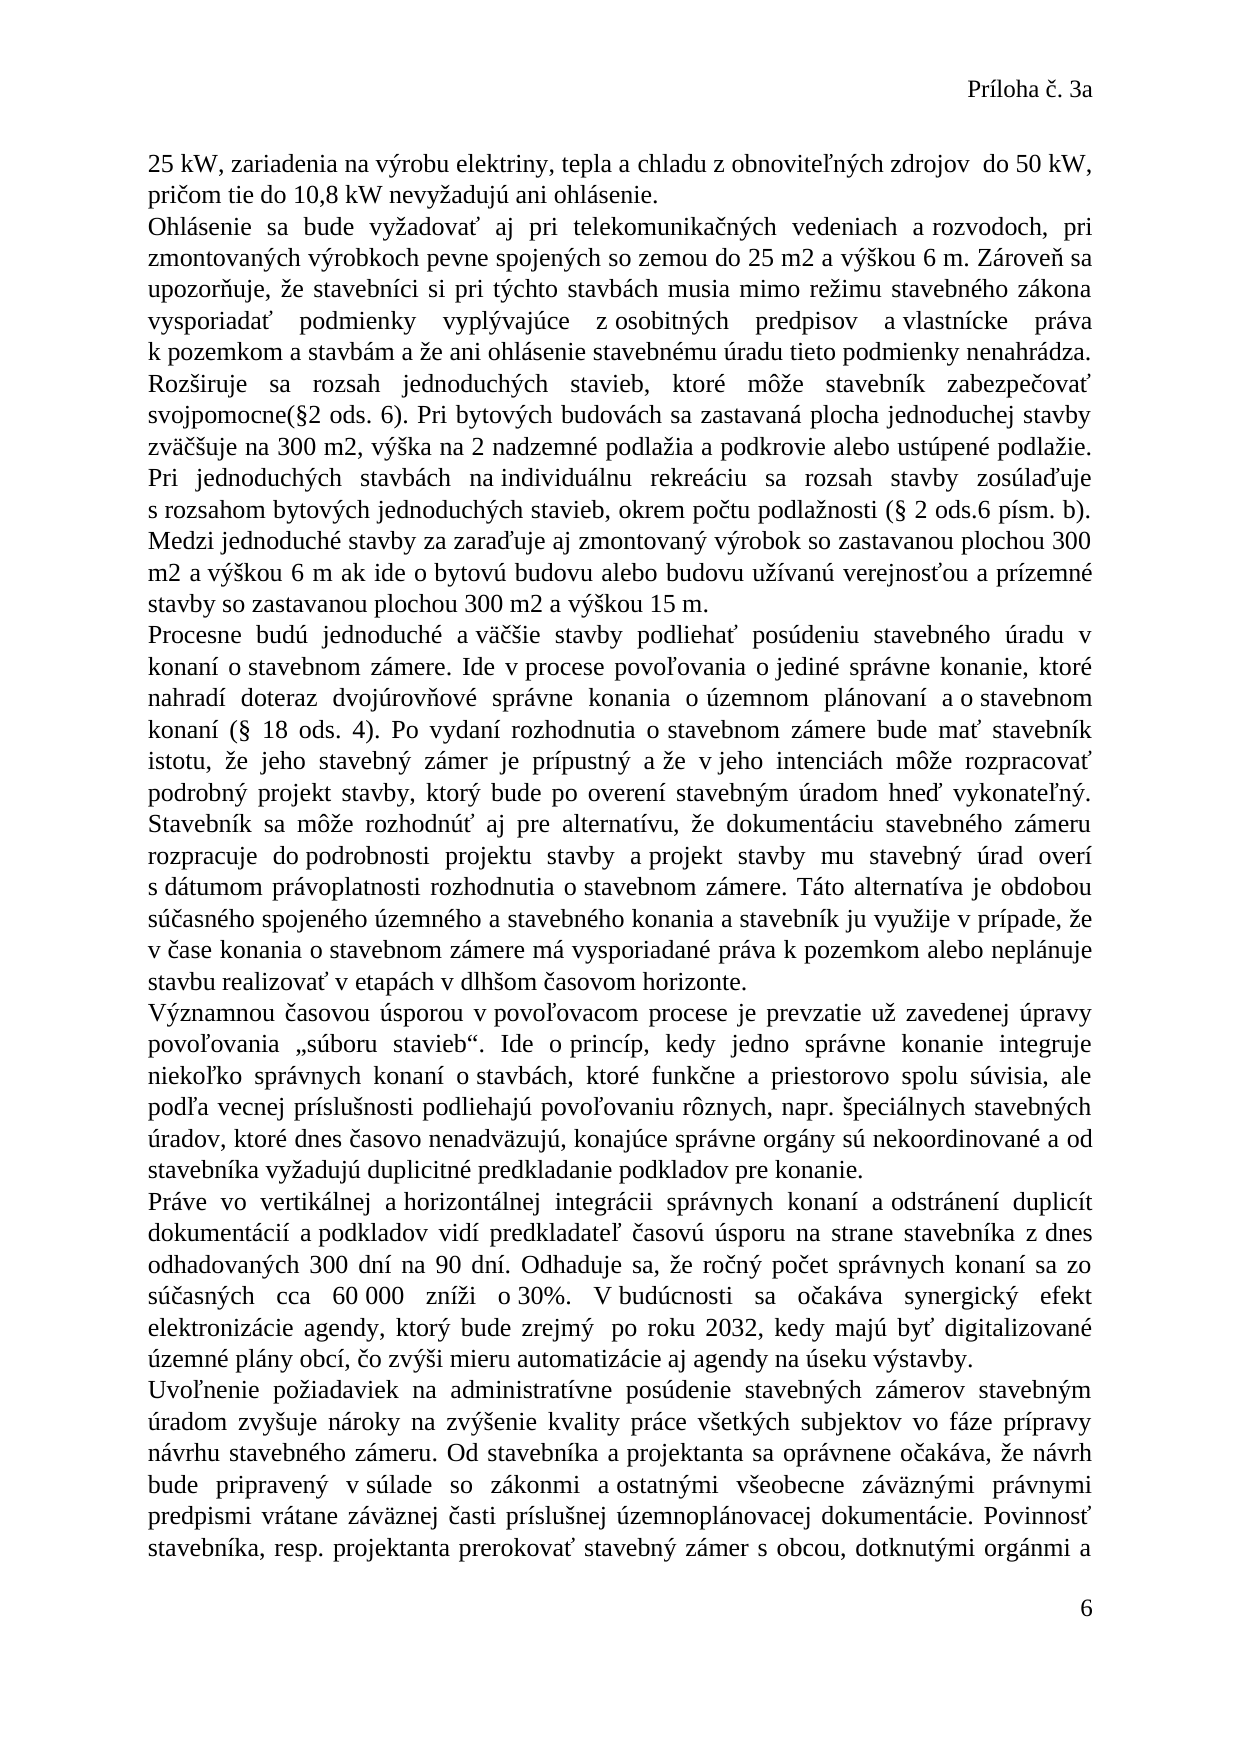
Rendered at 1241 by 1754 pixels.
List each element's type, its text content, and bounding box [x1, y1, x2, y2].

text Procesne budú jednoduché a väčšie stavby podliehať posúdeniu stavebného úradu v konaní o stavebnom zámere. Ide v procese povoľovania o jediné správne konanie, ktoré nahradí doteraz dvojúrovňové správne konania o územnom plánovaní a o stavebnom konaní (§ 18 ods. 4). Po vydaní rozhodnutia o stavebnom zámere bude mať stavebník istotu, že jeho stavebný zámer je prípustný a že v jeho intenciách môže rozpracovať podrobný projekt stavby, ktorý bude po overení stavebným úradom hneď vykonateľný. Stavebník sa môže rozhodnúť aj pre alternatívu, že dokumentáciu stavebného zámeru rozpracuje do podrobnosti projektu stavby a projekt stavby mu stavebný úrad overí s dátumom právoplatnosti rozhodnutia o stavebnom zámere. Táto alternatíva je obdobou súčasného spojeného územného a stavebného konania a stavebník ju využije v prípade, že v čase konania o stavebnom zámere má vysporiadané práva k pozemkom alebo neplánuje stavbu realizovať v etapách v dlhšom časovom horizonte. [148, 619, 1093, 996]
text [148, 148, 1093, 209]
text Práve vo vertikálnej a horizontálnej integrácii správnych konaní a odstránení duplicít dokumentácií a podkladov vidí predkladateľ časovú úsporu na strane stavebníka z dnes odhadovaných 300 dní na 90 dní. Odhaduje sa, že ročný počet správnych konaní sa zo súčasných cca 60 000 zníži o 30%. V budúcnosti sa očakáva synergický efekt elektronizácie agendy, ktorý bude zrejmý po roku 2032, kedy majú byť digitalizované územné plány obcí, čo zvýši mieru automatizácie aj agendy na úseku výstavby. [148, 1186, 1093, 1373]
text Ohlásenie sa bude vyžadovať aj pri telekomunikačných vedeniach a rozvodoch, pri zmontovaných výrobkoch pevne spojených so zemou do 25 m2 a výškou 6 m. Zároveň sa upozorňuje, že stavebníci si pri týchto stavbách musia mimo režimu stavebného zákona vysporiadať podmienky vyplývajúce z osobitných predpisov a vlastnícke práva k pozemkom a stavbám a že ani ohlásenie stavebnému úradu tieto podmienky nenahrádza. Rozširuje sa rozsah jednoduchých stavieb, ktoré môže stavebník zabezpečovať svojpomocne(§2 ods. 6). Pri bytových budovách sa zastavaná plocha jednoduchej stavby zväčšuje na 300 m2, výška na 2 nadzemné podlažia a podkrovie alebo ustúpené podlažie. Pri jednoduchých stavbách na individuálnu rekreáciu sa rozsah stavby zosúlaďuje s rozsahom bytových jednoduchých stavieb, okrem počtu podlažnosti (§ 2 ods.6 písm. b). Medzi jednoduché stavby za zaraďuje aj zmontovaný výrobok so zastavanou plochou 300 m2 a výškou 6 m ak ide o bytovú budovu alebo budovu užívanú verejnosťou a prízemné stavby so zastavanou plochou 300 m2 a výškou 15 m. [148, 211, 1093, 618]
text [148, 1374, 1093, 1562]
text Významnou časovou úsporou v povoľovacom procese je prevzatie už zavedenej úpravy povoľovania „súboru stavieb“. Ide o princíp, kedy jedno správne konanie integruje niekoľko správnych konaní o stavbách, ktoré funkčne a priestorovo spolu súvisia, ale podľa vecnej príslušnosti podliehajú povoľovaniu rôznych, napr. špeciálnych stavebných úradov, ktoré dnes časovo nenadväzujú, konajúce správne orgány sú nekoordinované a od stavebníka vyžadujú duplicitné predkladanie podkladov pre konanie. [148, 997, 1093, 1184]
